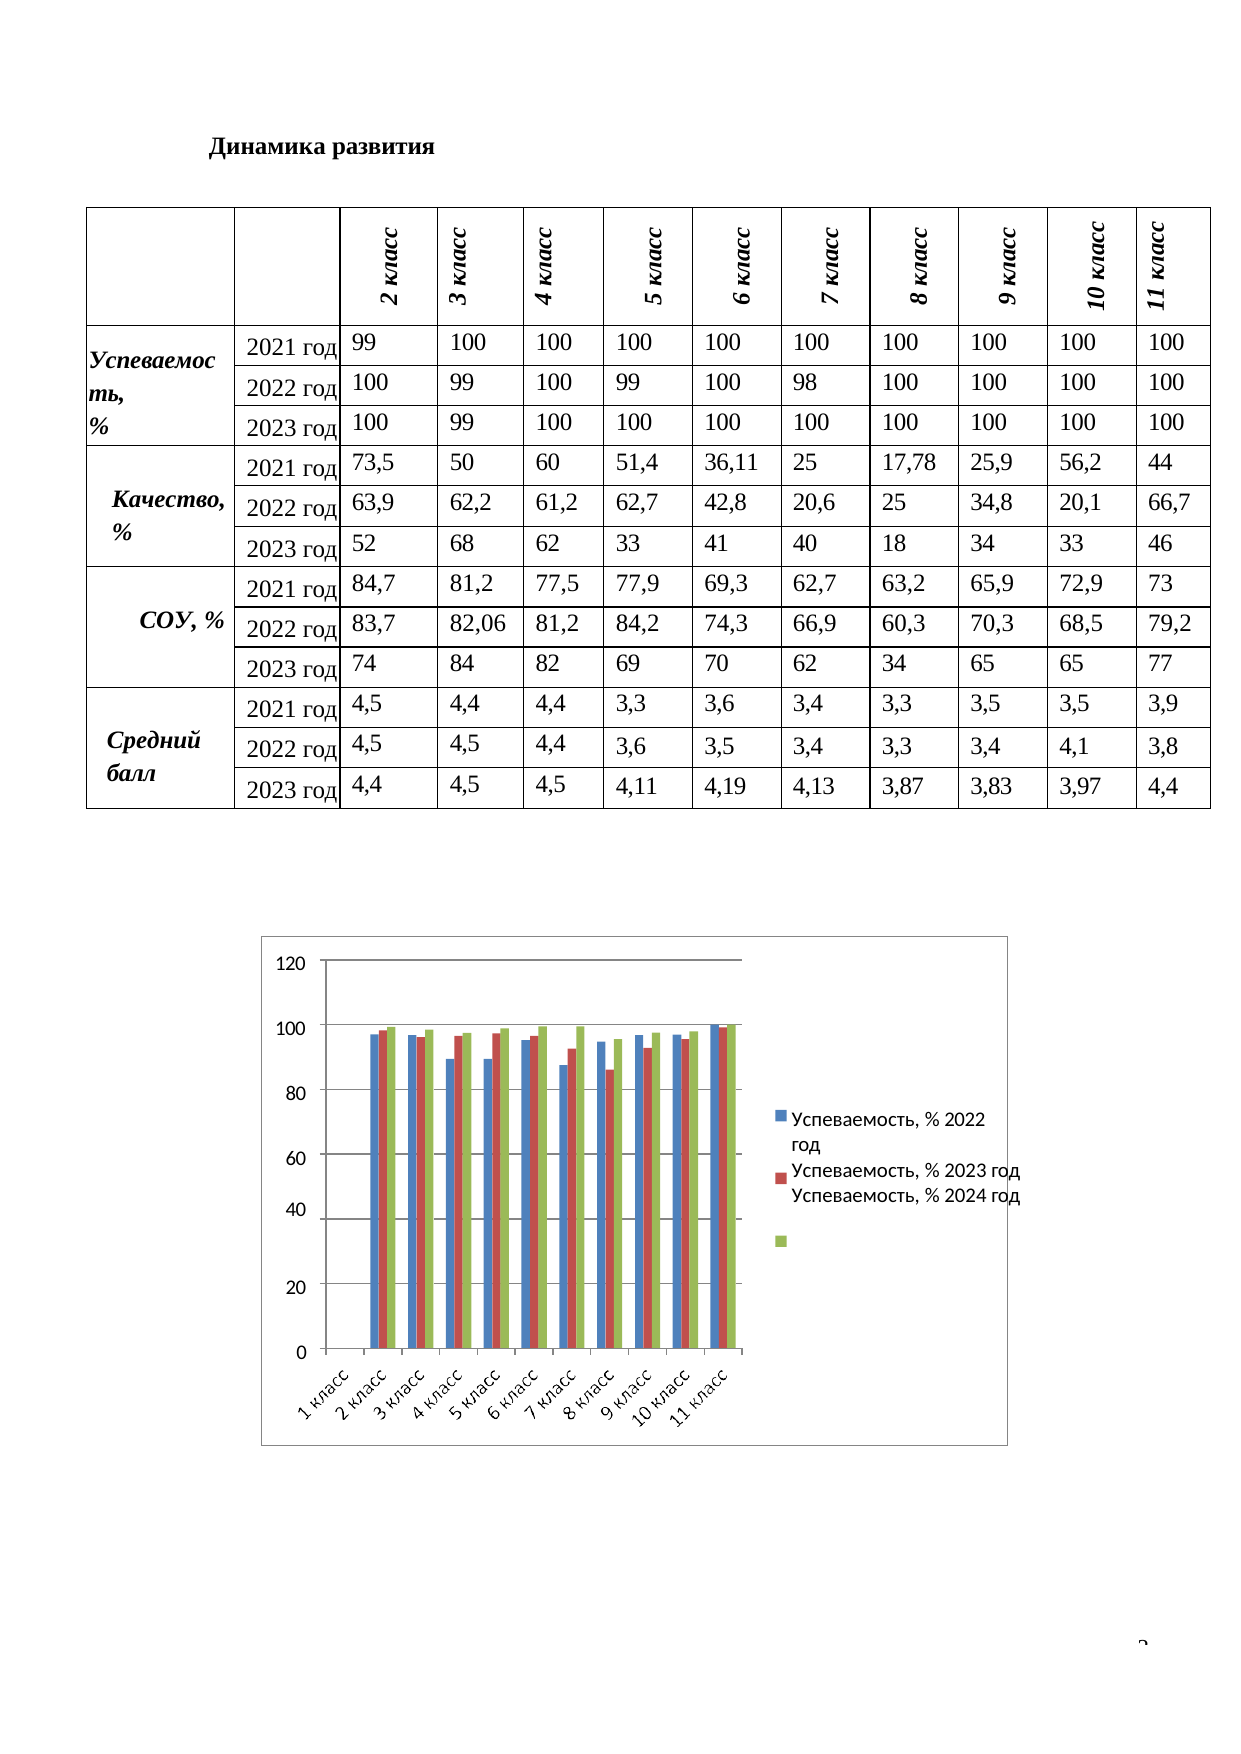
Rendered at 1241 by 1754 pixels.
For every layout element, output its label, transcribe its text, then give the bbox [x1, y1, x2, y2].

table_cell 2022 год [235, 366, 339, 405]
table_cell 100 [341, 366, 437, 405]
table_cell 60 [524, 446, 603, 485]
table_cell 100 [871, 406, 958, 445]
table_header 5 класс [604, 208, 692, 325]
table_cell 84 [438, 648, 523, 687]
table_cell 100 [1048, 406, 1136, 445]
table_cell 25 [871, 486, 958, 526]
table_cell 69 [604, 648, 692, 687]
table_cell 4,5 [438, 768, 523, 807]
table_cell 63,9 [341, 486, 437, 526]
table_header 11 класс [1137, 208, 1210, 325]
table_cell 34,8 [959, 486, 1047, 526]
table_cell 42,8 [693, 486, 781, 526]
table_cell Средний балл [87, 688, 234, 807]
table_cell 41 [693, 527, 781, 566]
table_cell Качество, % [87, 446, 234, 566]
table_cell 65,9 [959, 567, 1047, 606]
table_cell 77,5 [524, 567, 603, 606]
table_cell 79,2 [1137, 608, 1210, 646]
table_cell 81,2 [438, 567, 523, 606]
table_cell 4,4 [524, 688, 603, 727]
table_cell 84,7 [341, 567, 437, 606]
table_cell 33 [1048, 527, 1136, 566]
table_cell 100 [959, 406, 1047, 445]
table_cell 3,87 [871, 768, 958, 807]
table_cell 100 [871, 366, 958, 405]
table_cell 99 [438, 366, 523, 405]
table_cell 46 [1137, 527, 1210, 566]
table_cell 73 [1137, 567, 1210, 606]
table_cell 34 [871, 648, 958, 687]
table_cell 77 [1137, 648, 1210, 687]
table_cell 4,19 [693, 768, 781, 807]
table_cell 2023 год [235, 527, 339, 566]
table_cell 68,5 [1048, 608, 1136, 646]
table_cell 4,5 [524, 768, 603, 807]
table_cell 56,2 [1048, 446, 1136, 485]
table_cell 100 [604, 406, 692, 445]
table_cell 3,5 [693, 728, 781, 767]
table_cell 2021 год [235, 326, 339, 365]
table_cell 3,6 [604, 728, 692, 767]
table_cell 44 [1137, 446, 1210, 485]
table_cell 74,3 [693, 608, 781, 646]
table_header 6 класс [693, 208, 781, 325]
table_cell 3,6 [693, 688, 781, 727]
table_cell 4,4 [438, 688, 523, 727]
table_cell 62 [782, 648, 869, 687]
table_cell 34 [959, 527, 1047, 566]
table_cell 100 [438, 326, 523, 365]
table_cell 99 [604, 366, 692, 405]
table_cell 40 [782, 527, 869, 566]
table_cell 100 [1137, 406, 1210, 445]
picture [298, 1370, 727, 1427]
table_cell 83,7 [341, 608, 437, 646]
table_cell 20,6 [782, 486, 869, 526]
table_cell 2021 год [235, 446, 339, 485]
table_cell 3,5 [1048, 688, 1136, 727]
table_cell 4,5 [341, 688, 437, 727]
table_cell 4,4 [341, 768, 437, 807]
table_cell 4,5 [438, 728, 523, 767]
table_cell 68 [438, 527, 523, 566]
table_cell 4,1 [1048, 728, 1136, 767]
table_cell 3,5 [959, 688, 1047, 727]
table_cell 82 [524, 648, 603, 687]
table_cell 100 [782, 326, 869, 365]
table_cell 33 [604, 527, 692, 566]
table_cell 18 [871, 527, 958, 566]
table_cell 100 [524, 366, 603, 405]
table_cell 2021 год [235, 688, 339, 727]
table_cell 2023 год [235, 768, 339, 807]
table_cell 100 [1137, 366, 1210, 405]
table_cell 69,3 [693, 567, 781, 606]
table_cell 2021 год [235, 567, 339, 606]
table_cell 70,3 [959, 608, 1047, 646]
table_cell 2022 год [235, 608, 339, 646]
table_cell Успеваемость, % [87, 326, 234, 445]
table_cell 100 [693, 326, 781, 365]
table_cell 2023 год [235, 648, 339, 687]
table_cell 3,9 [1137, 688, 1210, 727]
table_cell 100 [1048, 366, 1136, 405]
table_cell 25 [782, 446, 869, 485]
table_cell 77,9 [604, 567, 692, 606]
table_cell 65 [1048, 648, 1136, 687]
table_header 8 класс [871, 208, 958, 325]
table_header [235, 208, 339, 325]
table_cell 2022 год [235, 728, 339, 767]
table_cell 98 [782, 366, 869, 405]
table_cell 36,11 [693, 446, 781, 485]
table_cell 66,7 [1137, 486, 1210, 526]
table_cell 65 [959, 648, 1047, 687]
table_cell 74 [341, 648, 437, 687]
table_cell 62,7 [782, 567, 869, 606]
table_header [87, 208, 234, 325]
table_header 10 класс [1048, 208, 1136, 325]
table_cell 62,7 [604, 486, 692, 526]
table_cell 99 [438, 406, 523, 445]
table_cell 17,78 [871, 446, 958, 485]
table_cell 3,97 [1048, 768, 1136, 807]
table_cell 3,3 [871, 688, 958, 727]
table_cell 3,4 [959, 728, 1047, 767]
table_cell 100 [959, 326, 1047, 365]
table_cell 100 [1048, 326, 1136, 365]
table_cell 100 [604, 326, 692, 365]
table_header 2 класс [341, 208, 437, 325]
table_cell 100 [782, 406, 869, 445]
table_cell 66,9 [782, 608, 869, 646]
table_cell 62,2 [438, 486, 523, 526]
table_cell 100 [524, 326, 603, 365]
table_cell 62 [524, 527, 603, 566]
table_header 9 класс [959, 208, 1047, 325]
table_cell 50 [438, 446, 523, 485]
table_cell 3,83 [959, 768, 1047, 807]
table_cell 70 [693, 648, 781, 687]
table_cell 100 [871, 326, 958, 365]
table_cell 52 [341, 527, 437, 566]
table_header 7 класс [782, 208, 869, 325]
table_cell 72,9 [1048, 567, 1136, 606]
table_cell 100 [524, 406, 603, 445]
table_header 3 класс [438, 208, 523, 325]
table_cell 81,2 [524, 608, 603, 646]
table_cell 100 [693, 366, 781, 405]
table_cell 100 [341, 406, 437, 445]
table_cell 63,2 [871, 567, 958, 606]
table_cell 60,3 [871, 608, 958, 646]
table_cell 3,4 [782, 728, 869, 767]
table_cell 3,8 [1137, 728, 1210, 767]
table_cell 61,2 [524, 486, 603, 526]
table_cell 3,3 [871, 728, 958, 767]
table_cell 51,4 [604, 446, 692, 485]
table_cell 2023 год [235, 406, 339, 445]
table_cell 4,11 [604, 768, 692, 807]
table_cell 3,3 [604, 688, 692, 727]
table_cell 100 [1137, 326, 1210, 365]
table_cell СОУ, % [87, 567, 234, 687]
table_header 4 класс [524, 208, 603, 325]
table_cell 4,4 [1137, 768, 1210, 807]
table_cell 20,1 [1048, 486, 1136, 526]
table_cell 25,9 [959, 446, 1047, 485]
table_cell 4,13 [782, 768, 869, 807]
table_cell 2022 год [235, 486, 339, 526]
table_cell 84,2 [604, 608, 692, 646]
table_cell 3,4 [782, 688, 869, 727]
table_cell 82,06 [438, 608, 523, 646]
table_cell 99 [341, 326, 437, 365]
table_cell 4,5 [341, 728, 437, 767]
text Динамика развития [209, 131, 1074, 160]
table_cell 73,5 [341, 446, 437, 485]
table_cell 100 [693, 406, 781, 445]
table_cell 4,4 [524, 728, 603, 767]
table_cell 100 [959, 366, 1047, 405]
